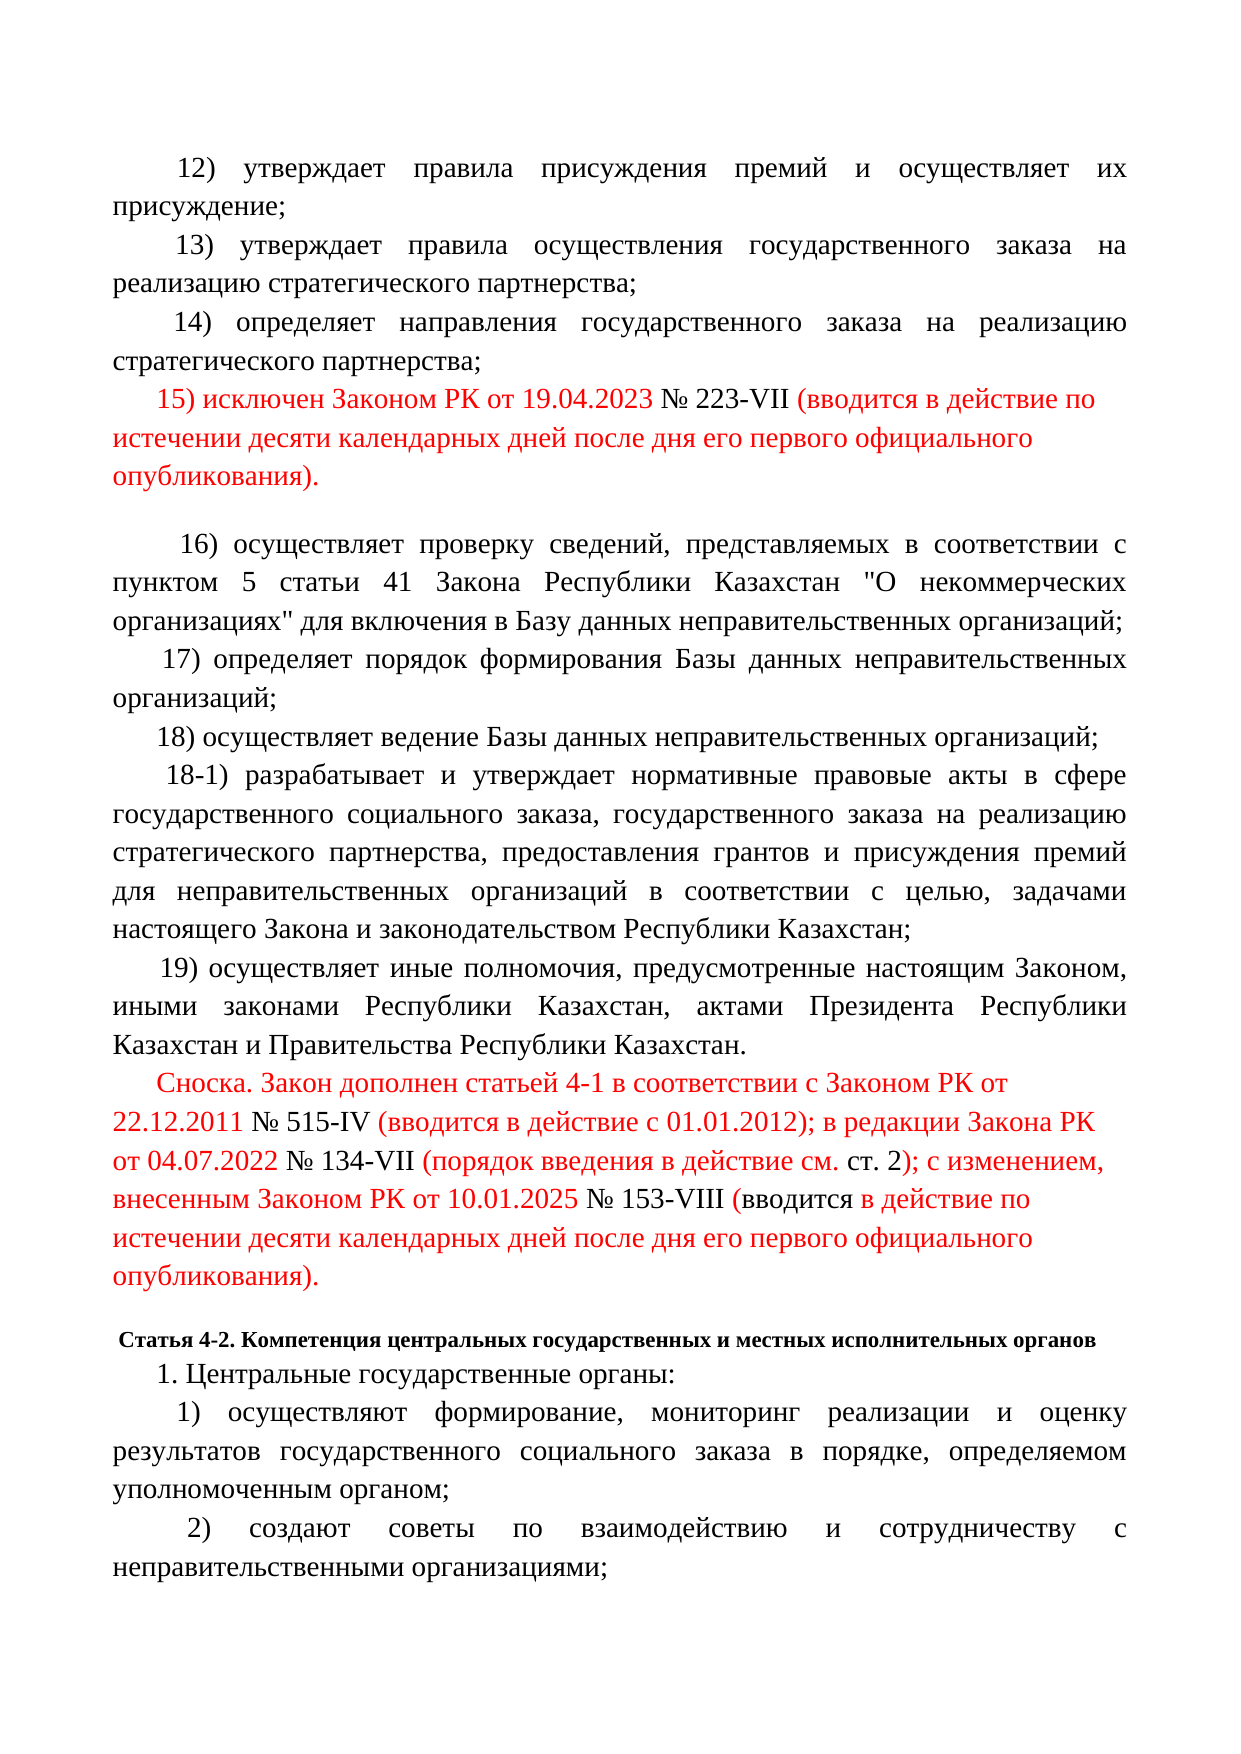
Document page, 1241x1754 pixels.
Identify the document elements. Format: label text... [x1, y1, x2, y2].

text 19) осуществляет иные полномочия, предусмотренные настоящим Законом, иными законами Республики Казахстан, актами Президента Республики Казахстан и Правительства Республики Казахстан. [112, 950, 1128, 1061]
text 18) осуществляет ведение Базы данных неправительственных организаций; [112, 719, 1128, 752]
text 14) определяет направления государственного заказа на реализацию стратегического партнерства; [112, 304, 1128, 376]
text 17) определяет порядок формирования Базы данных неправительственных организаций; [112, 642, 1128, 714]
text 2) создают советы по взаимодействию и сотрудничеству с неправительственными организациями; [112, 1510, 1128, 1582]
text 12) утверждает правила присуждения премий и осуществляет их присуждение; [112, 150, 1128, 222]
text 1. Центральные государственные органы: [112, 1356, 1128, 1389]
text Сноска. Закон дополнен статьей 4-1 в соответствии с Законом РК от 22.12.2011 № 515-IV (вводится в действие с 01.01.2012); в редакции Закона РК от 04.07.2022 № 134-VII (порядок введения в действие см. ст. 2); с изменением, внесенным Законом РК от 10.01.2025 № 153-VIII (вводится в действие по истечении десяти календарных дней после дня его первого официального опубликования). [112, 1066, 1128, 1322]
text 1) осуществляют формирование, мониторинг реализации и оценку результатов государственного социального заказа в порядке, определяемом уполномоченным органом; [112, 1394, 1128, 1505]
text 18-1) разрабатывает и утверждает нормативные правовые акты в сфере государственного социального заказа, государственного заказа на реализацию стратегического партнерства, предоставления грантов и присуждения премий для неправительственных организаций в соответствии с целью, задачами настоящего Закона и законодательством Республики Казахстан; [112, 757, 1128, 945]
text Статья 4-2. Компетенция центральных государственных и местных исполнительных органов [112, 1326, 1128, 1352]
text 13) утверждает правила осуществления государственного заказа на реализацию стратегического партнерства; [112, 227, 1128, 299]
